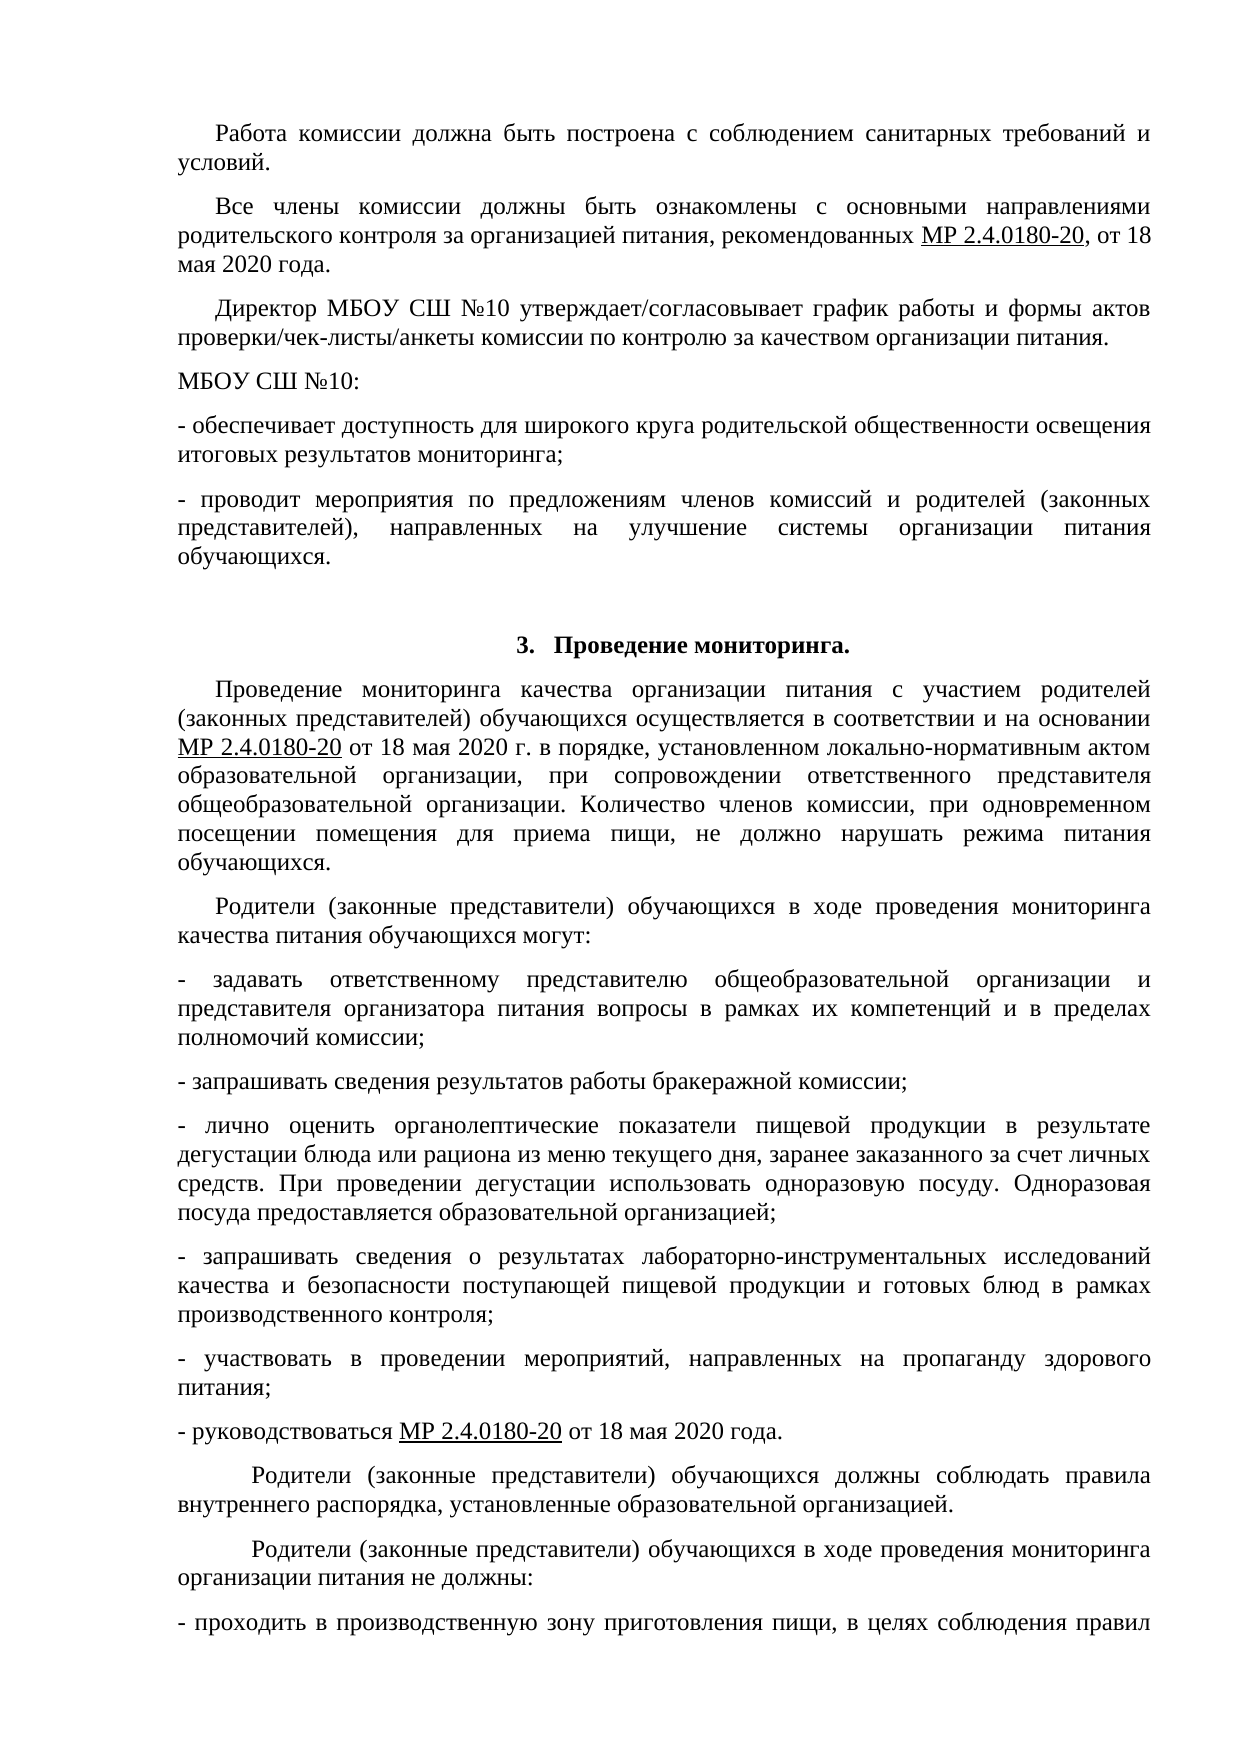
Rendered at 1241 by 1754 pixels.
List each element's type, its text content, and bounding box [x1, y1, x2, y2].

text Директор МБОУ СШ №10 утверждает/согласовывает график работы и формы актов проверки/чек-листы/анкеты комиссии по контролю за качеством организации питания. [177, 293, 1152, 351]
text - участвовать в проведении мероприятий, направленных на пропаганду здорового питания; [177, 1343, 1152, 1401]
list Проведение мониторинга. [215, 630, 1152, 659]
text - руководствоваться МР 2.4.0180-20 от 18 мая 2020 года. [177, 1416, 1152, 1445]
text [177, 1607, 1152, 1636]
text - запрашивать сведения о результатах лабораторно-инструментальных исследований качества и безопасности поступающей пищевой продукции и готовых блюд в рамках производственного контроля; [177, 1241, 1152, 1327]
text Родители (законные представители) обучающихся должны соблюдать правила внутреннего распорядка, установленные образовательной организацией. [177, 1461, 1152, 1518]
text Работа комиссии должна быть построена с соблюдением санитарных требований и условий. [177, 118, 1152, 176]
text Родители (законные представители) обучающихся в ходе проведения мониторинга организации питания не должны: [177, 1534, 1152, 1591]
text - задавать ответственному представителю общеобразовательной организации и представителя организатора питания вопросы в рамках их компетенций и в пределах полномочий комиссии; [177, 964, 1152, 1051]
text МБОУ СШ №10: [177, 366, 1152, 395]
text - проводит мероприятия по предложениям членов комиссий и родителей (законных представителей), направленных на улучшение системы организации питания обучающихся. [177, 484, 1152, 570]
text Проведение мониторинга качества организации питания с участием родителей (законных представителей) обучающихся осуществляется в соответствии и на основании МР 2.4.0180-20 от 18 мая 2020 г. в порядке, установленном локально-нормативным актом образовательной организации, при сопровождении ответственного представителя общеобразовательной организации. Количество членов комиссии, при одновременном посещении помещения для приема пищи, не должно нарушать режима питания обучающихся. [177, 674, 1152, 876]
text - запрашивать сведения результатов работы бракеражной комиссии; [177, 1066, 1152, 1095]
text Все члены комиссии должны быть ознакомлены с основными направлениями родительского контроля за организацией питания, рекомендованных МР 2.4.0180-20, от 18 мая 2020 года. [177, 191, 1152, 277]
text Родители (законные представители) обучающихся в ходе проведения мониторинга качества питания обучающихся могут: [177, 891, 1152, 949]
text - обеспечивает доступность для широкого круга родительской общественности освещения итоговых результатов мониторинга; [177, 411, 1152, 468]
text - лично оценить органолептические показатели пищевой продукции в результате дегустации блюда или рациона из меню текущего дня, заранее заказанного за счет личных средств. При проведении дегустации использовать одноразовую посуду. Одноразовая посуда предоставляется образовательной организацией; [177, 1111, 1152, 1226]
